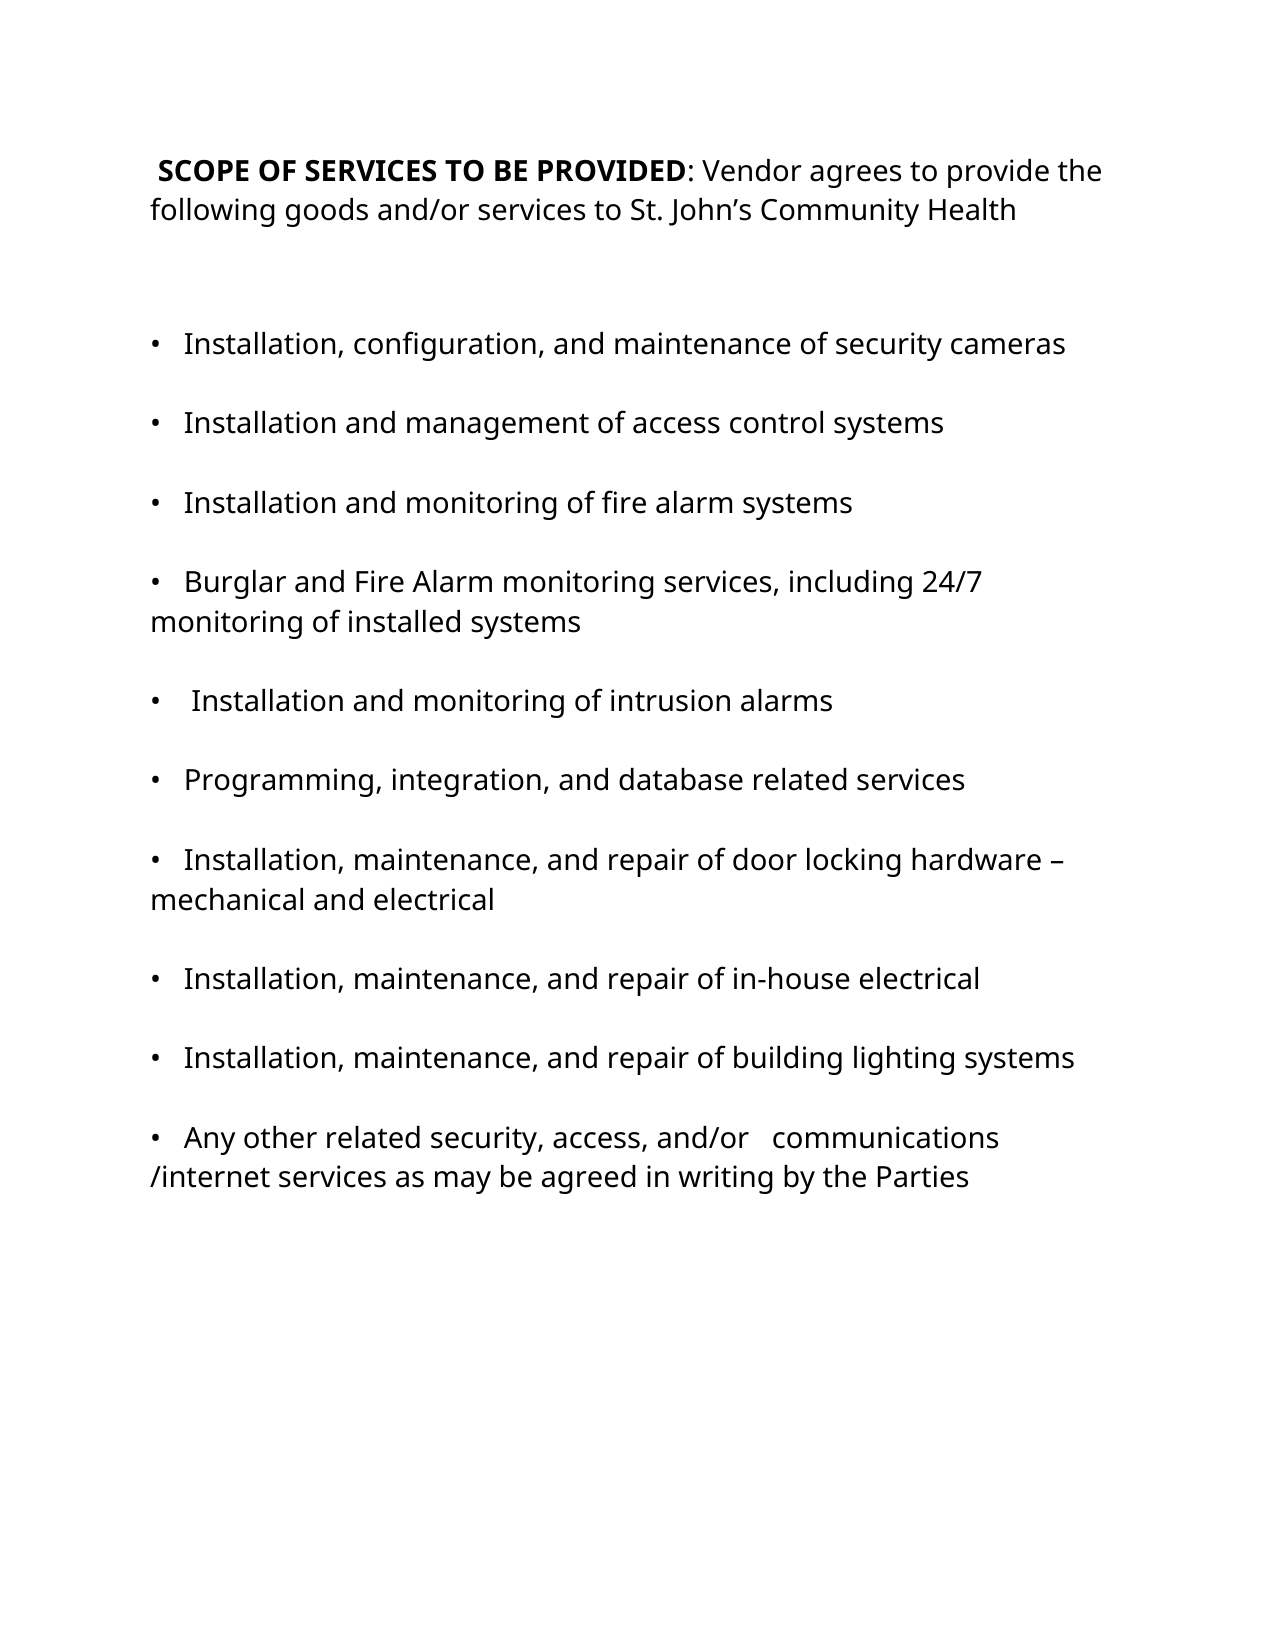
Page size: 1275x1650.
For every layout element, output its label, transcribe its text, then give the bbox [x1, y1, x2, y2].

text • Installation, maintenance, and repair of building lighting systems [150, 1037, 1125, 1077]
text • Installation and monitoring of intrusion alarms [150, 680, 1125, 720]
text • Programming, integration, and database related services [150, 760, 1125, 799]
text • Installation and management of access control systems [150, 402, 1125, 442]
text • Installation, conﬁguration, and maintenance of security cameras [150, 323, 1125, 363]
text • Installation, maintenance, and repair of in-house electrical [150, 958, 1125, 998]
text • Installation and monitoring of ﬁre alarm systems [150, 482, 1125, 522]
text SCOPE OF SERVICES TO BE PROVIDED: Vendor agrees to provide the following goods and/or services to St. John’s Community Health [150, 150, 1125, 229]
text • Burglar and Fire Alarm monitoring services, including 24/7 monitoring of installed systems [150, 561, 1125, 641]
text • Installation, maintenance, and repair of door locking hardware – mechanical and electrical [150, 839, 1125, 918]
text • Any other related security, access, and/or communications [150, 1117, 1069, 1157]
text /internet services as may be agreed in writing by the Parties [150, 1157, 1069, 1196]
